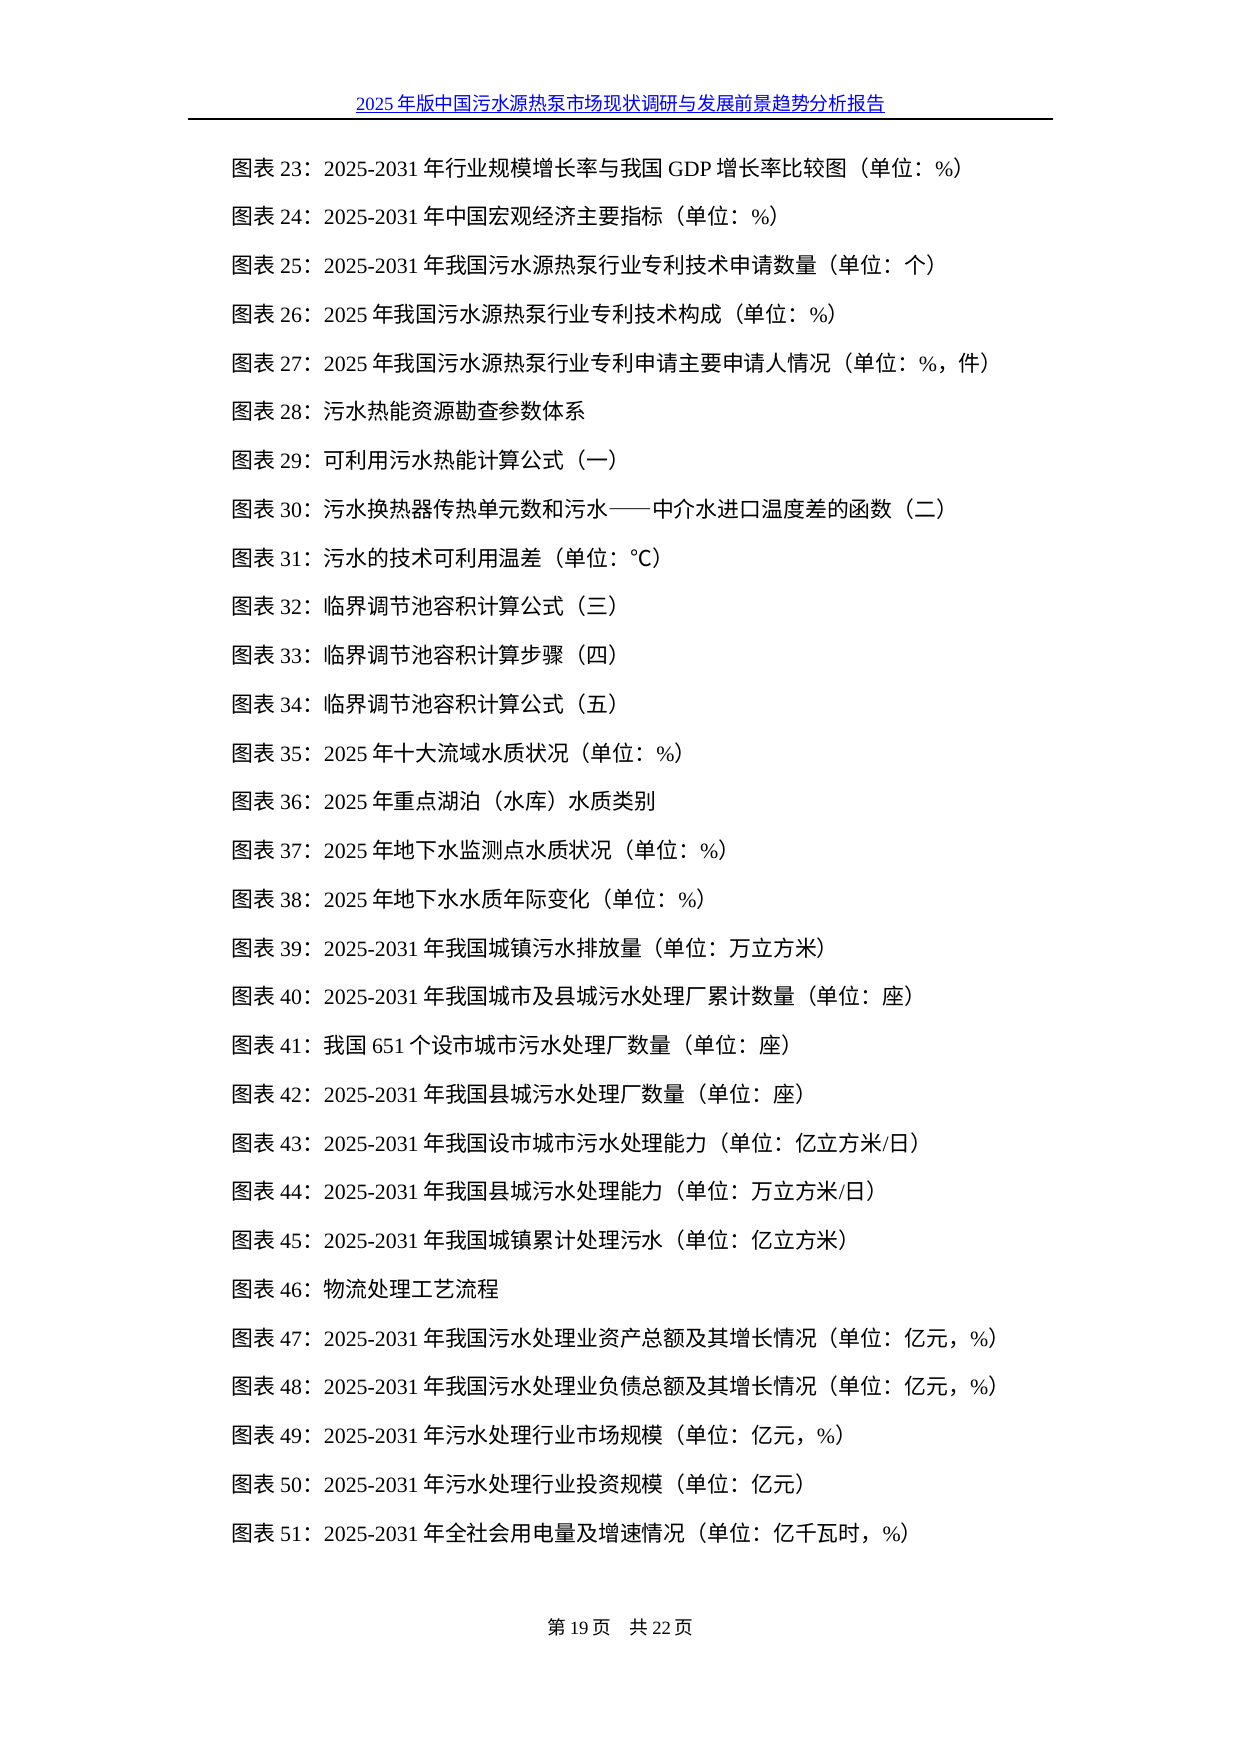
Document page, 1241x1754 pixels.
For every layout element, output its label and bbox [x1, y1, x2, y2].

text [187, 150, 1053, 1548]
